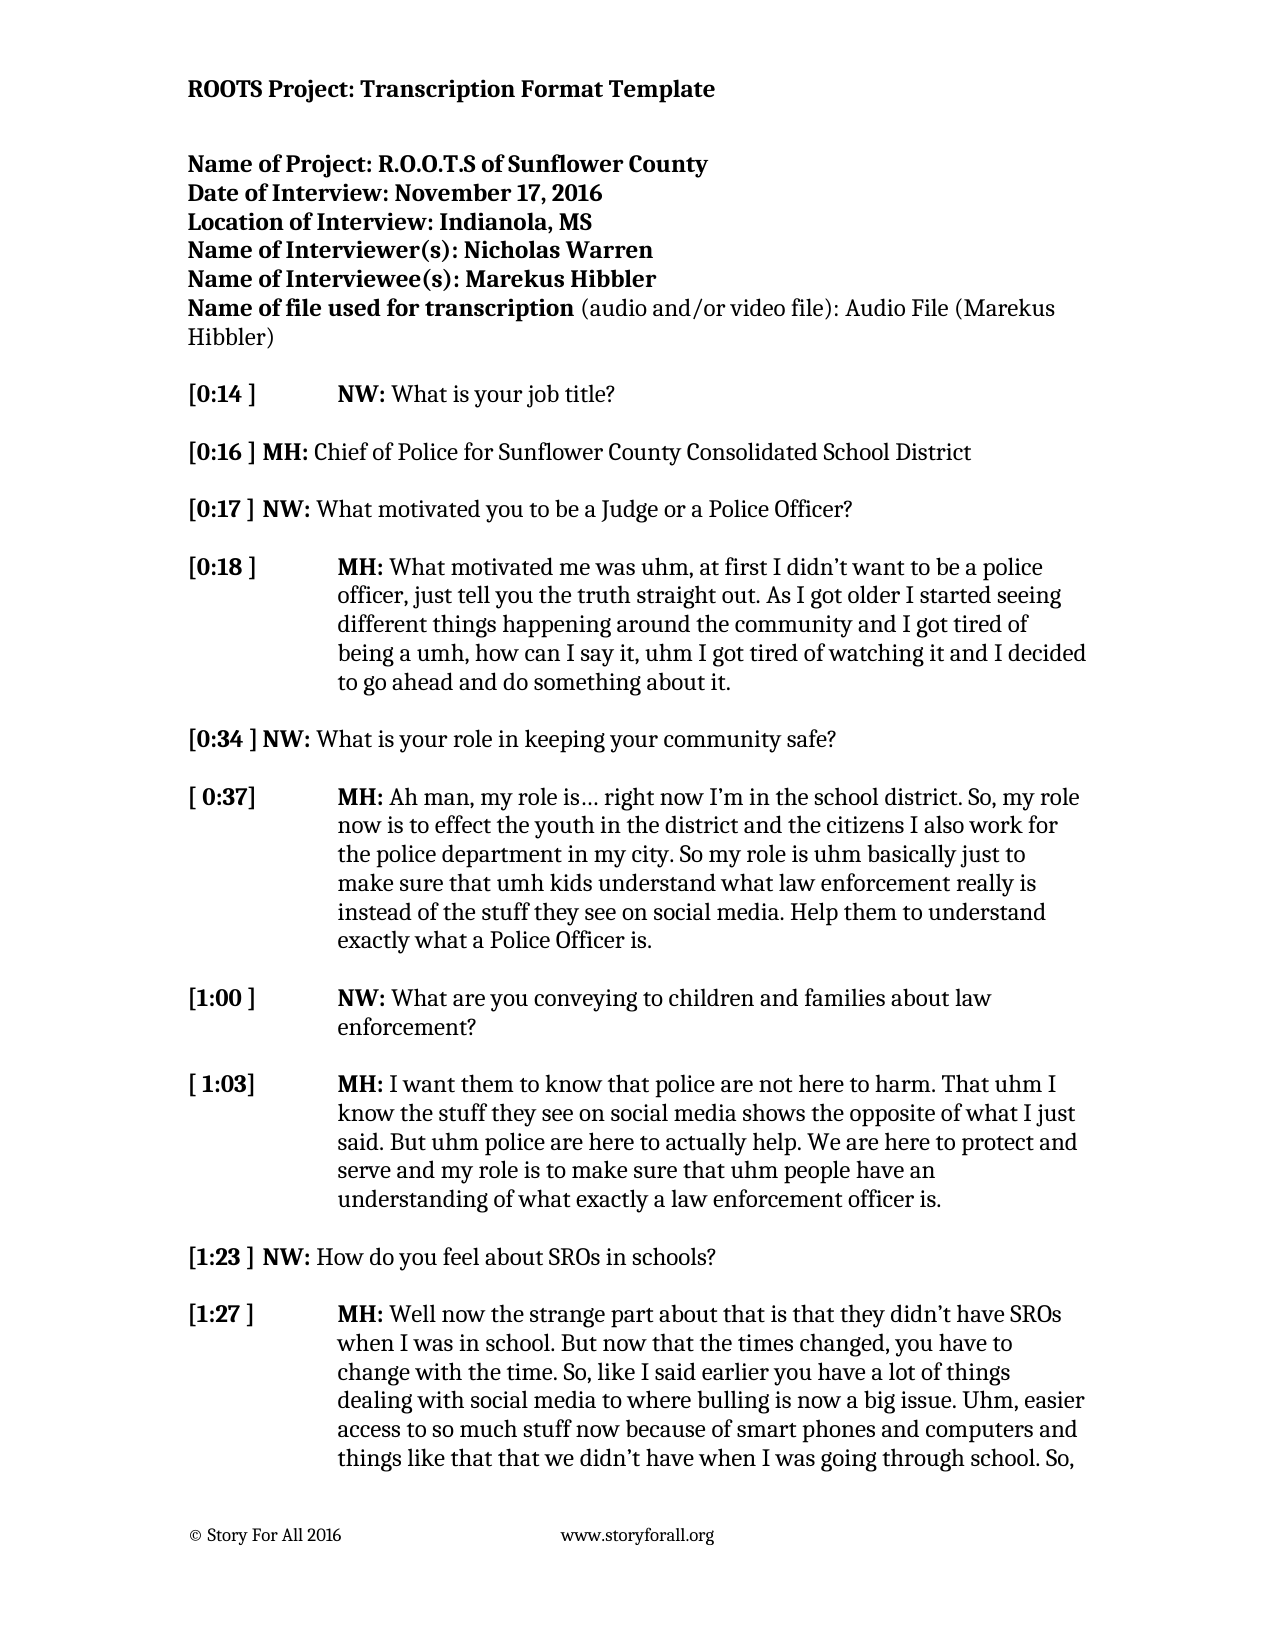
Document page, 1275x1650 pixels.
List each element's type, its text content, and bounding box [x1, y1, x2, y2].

text [0:14 ] NW: What is your job title? [187, 380, 1087, 409]
text Name of file used for transcription (audio and/or video file): Audio File (Marekus Hibbler) [187, 294, 1087, 351]
text [0:18 ] MH: What motivated me was uhm, at first I didn’t want to be a police officer, just tell you the truth straight out. As I got older I started seeing different things happening around the community and I got tired of being a umh, how can I say it, uhm I got tired of watching it and I decided to go ahead and do something about it. [187, 552, 1087, 696]
text Location of Interview: Indianola, MS [187, 207, 1087, 236]
text [ 0:37] MH: Ah man, my role is… right now I’m in the school district. So, my role now is to effect the youth in the district and the citizens I also work for the police department in my city. So my role is uhm basically just to make sure that umh kids understand what law enforcement really is instead of the stuff they see on social media. Help them to understand exactly what a Police Officer is. [187, 782, 1087, 955]
text Name of Interviewer(s): Nicholas Warren [187, 236, 1087, 265]
text [ 1:03] MH: I want them to know that police are not here to harm. That uhm I know the stuff they see on social media shows the opposite of what I just said. But uhm police are here to actually help. We are here to protect and serve and my role is to make sure that uhm people have an understanding of what exactly a law enforcement officer is. [187, 1070, 1087, 1214]
text [1:00 ] NW: What are you conveying to children and families about law enforcement? [187, 984, 1087, 1041]
text [1:23 ] NW: How do you feel about SROs in schools? [187, 1242, 1087, 1271]
text [0:17 ] NW: What motivated you to be a Judge or a Police Officer? [187, 495, 1087, 524]
text Name of Project: R.O.O.T.S of Sunflower County [187, 150, 1087, 179]
text Name of Interviewee(s): Marekus Hibbler [187, 265, 1087, 294]
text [187, 1300, 1087, 1472]
text Date of Interview: November 17, 2016 [187, 179, 1087, 207]
text [0:16 ] MH: Chief of Police for Sunflower County Consolidated School District [187, 437, 1087, 466]
text [0:34 ] NW: What is your role in keeping your community safe? [187, 725, 1087, 754]
